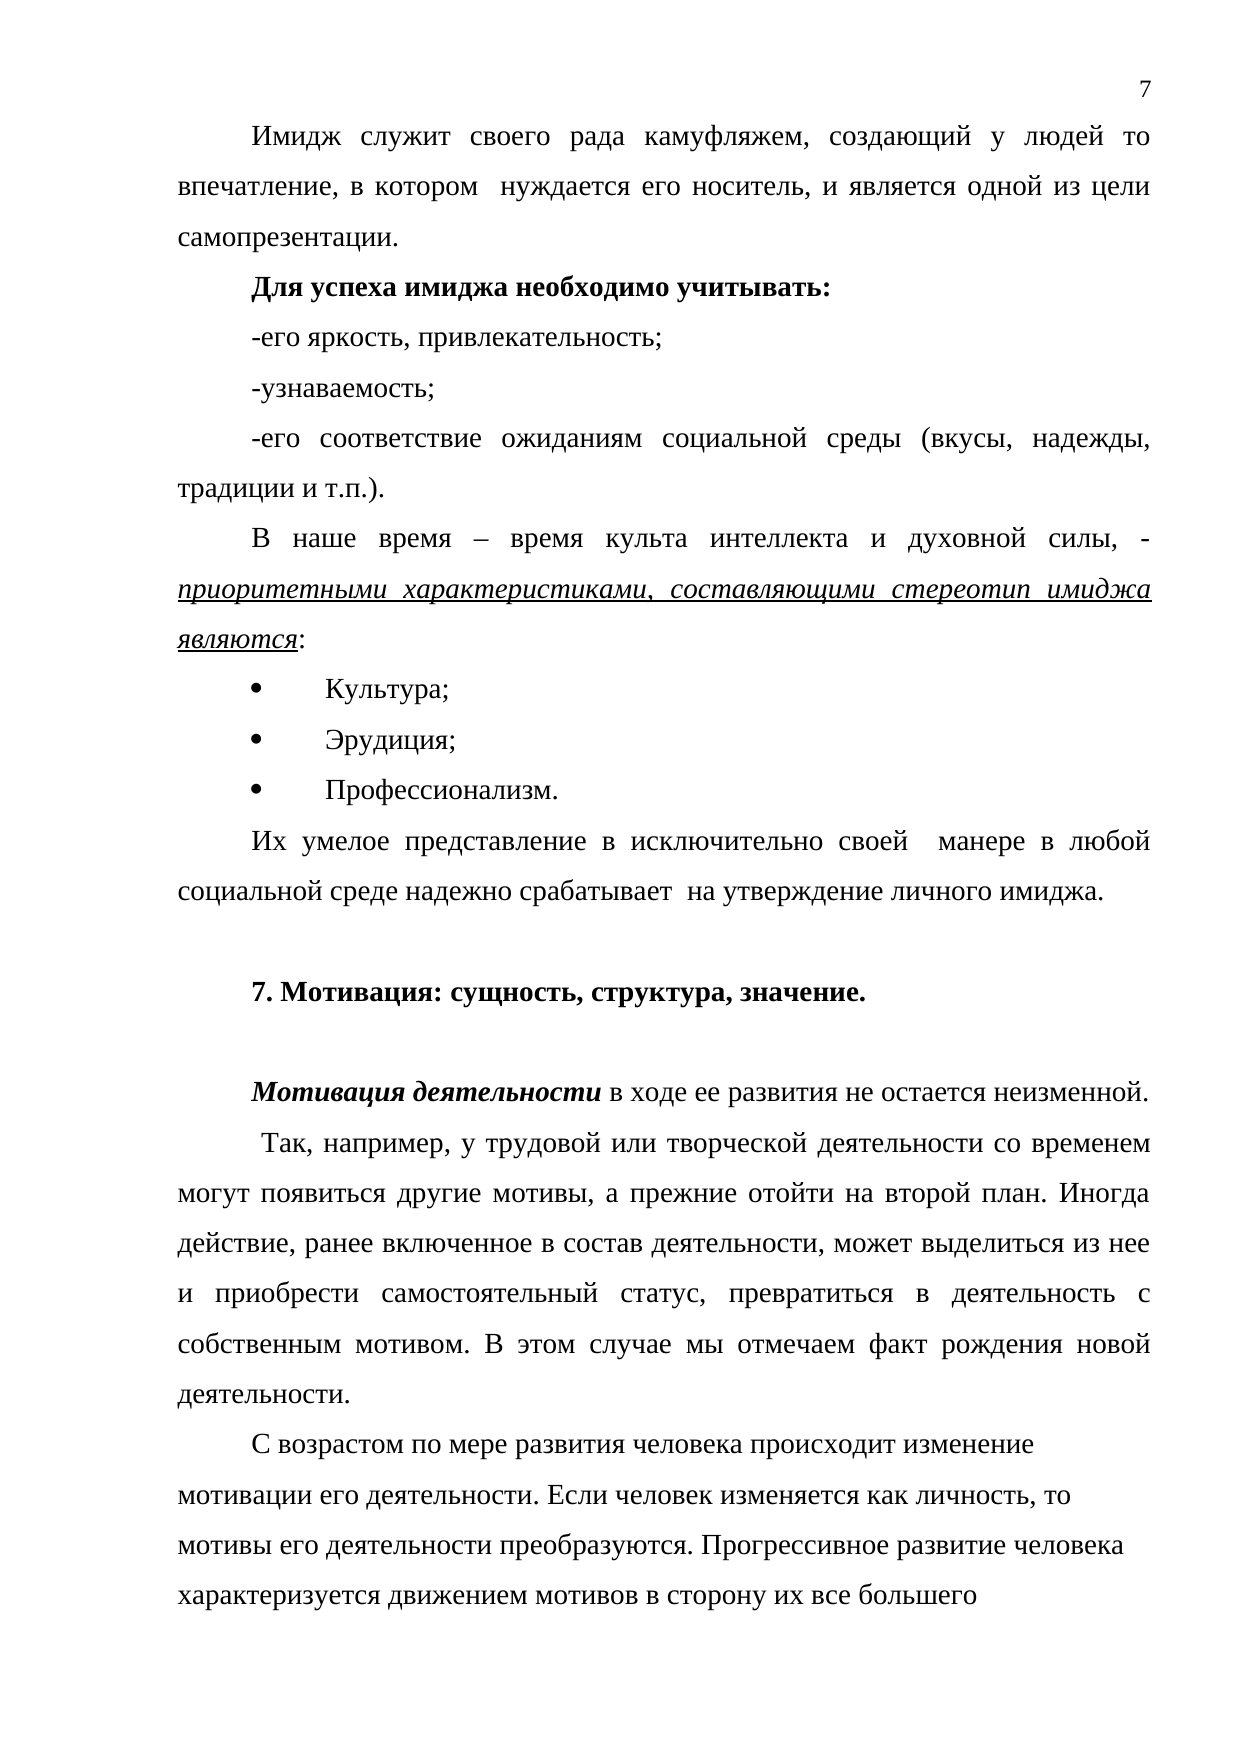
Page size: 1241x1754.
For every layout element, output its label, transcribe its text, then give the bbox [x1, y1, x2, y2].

list Профессионализм. [177, 772, 1152, 806]
text Для успеха имиджа необходимо учитывать: [177, 269, 1152, 303]
text -его яркость, привлекательность; [177, 319, 1152, 353]
text Мотивация деятельности в ходе ее развития не остается неизменной. [177, 1074, 1152, 1108]
list Культура; [177, 672, 1152, 705]
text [177, 1427, 1152, 1611]
text Их умелое представление в исключительно своей манере в любой социальной среде надежно срабатывает на утверждение личного имиджа. [177, 823, 1152, 907]
text В наше время – время культа интеллекта и духовной силы, - приоритетными характеристиками, составляющими стереотип имиджа являются: [177, 601, 1152, 655]
text Так, например, у трудовой или творческой деятельности со временем могут появиться другие мотивы, а прежние отойти на второй план. Иногда действие, ранее включенное в состав деятельности, может выделиться из нее и приобрести самостоятельный статус, превратиться в деятельность с собственным мотивом. В этом случае мы отмечаем факт рождения новой деятельности. [177, 1125, 1152, 1410]
text Имидж служит своего рада камуфляжем, создающий у людей то впечатление, в котором нуждается его носитель, и является одной из цели самопрезентации. [177, 118, 1152, 252]
text -узнаваемость; [177, 370, 1152, 403]
text В наше время – время культа интеллекта и духовной силы, - приоритетными характеристиками, составляющими стереотип имиджа являются: [177, 521, 1152, 600]
text 7. Мотивация: сущность, структура, значение. [177, 974, 1152, 1007]
list Эрудиция; [177, 722, 1152, 756]
text -его соответствие ожиданиям социальной среды (вкусы, надежды, традиции и т.п.). [177, 420, 1152, 504]
